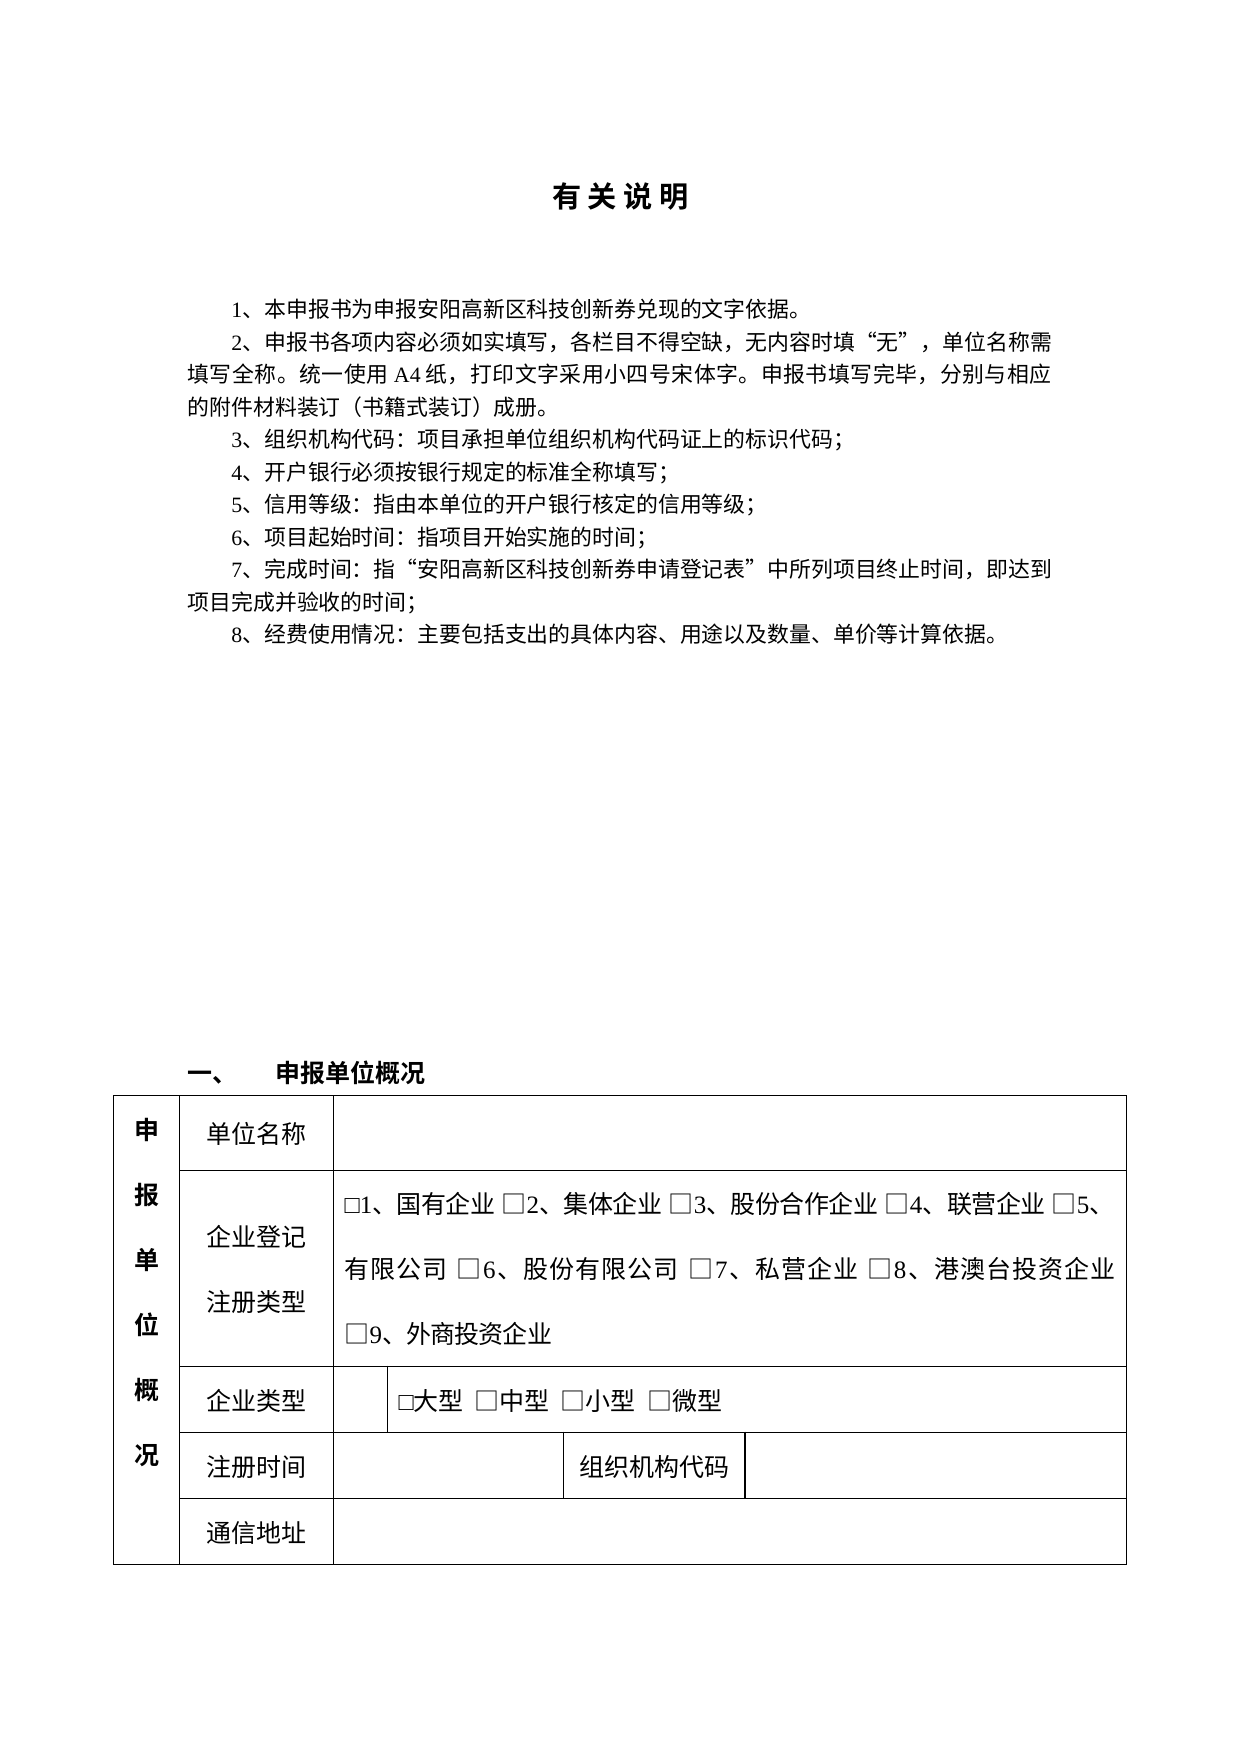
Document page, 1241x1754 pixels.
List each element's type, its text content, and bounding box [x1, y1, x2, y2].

table_header [334, 1096, 1126, 1169]
table_cell [334, 1499, 1126, 1564]
text 8、经费使用情况：主要包括支出的具体内容、用途以及数量、单价等计算依据。 [187, 617, 1053, 649]
text 4、开户银行必须按银行规定的标准全称填写； [187, 454, 1053, 487]
list 申报单位概况 [187, 1035, 1053, 1095]
text 5、信用等级：指由本单位的开户银行核定的信用等级； [187, 487, 1053, 519]
table_cell □大型 □中型 □小型 □微型 [388, 1367, 1126, 1432]
table_cell 企业类型 [180, 1367, 333, 1432]
table_cell □1、国有企业 □2、集体企业 □3、股份合作企业 □4、联营企业 □5、有限公司 □6、股份有限公司 □7、私营企业 □8、港澳台投资企业 □9、外商投资企业 [334, 1171, 1126, 1366]
text 有 关 说 明 [187, 162, 1053, 227]
text 6、项目起始时间：指项目开始实施的时间； [187, 519, 1053, 552]
table_cell [746, 1433, 1126, 1498]
table_cell 注册时间 [180, 1433, 333, 1498]
table_header 单位名称 [180, 1096, 333, 1169]
table_header 申报单位概况 [114, 1096, 179, 1564]
text 2、申报书各项内容必须如实填写，各栏目不得空缺，无内容时填“无”，单位名称需填写全称。统一使用A4纸，打印文字采用小四号宋体字。申报书填写完毕，分别与相应的附件材料装订（书籍式装订）成册。 [187, 324, 1053, 422]
table_cell 通信地址 [180, 1499, 333, 1564]
text 3、组织机构代码：项目承担单位组织机构代码证上的标识代码； [187, 422, 1053, 454]
text 7、完成时间：指“安阳高新区科技创新券申请登记表”中所列项目终止时间，即达到项目完成并验收的时间； [187, 552, 1053, 617]
table_cell 企业登记 注册类型 [180, 1171, 333, 1366]
table_cell 组织机构代码 [564, 1433, 744, 1498]
text 1、本申报书为申报安阳高新区科技创新券兑现的文字依据。 [187, 292, 1053, 324]
table_cell [334, 1367, 387, 1432]
table_cell [334, 1433, 563, 1498]
